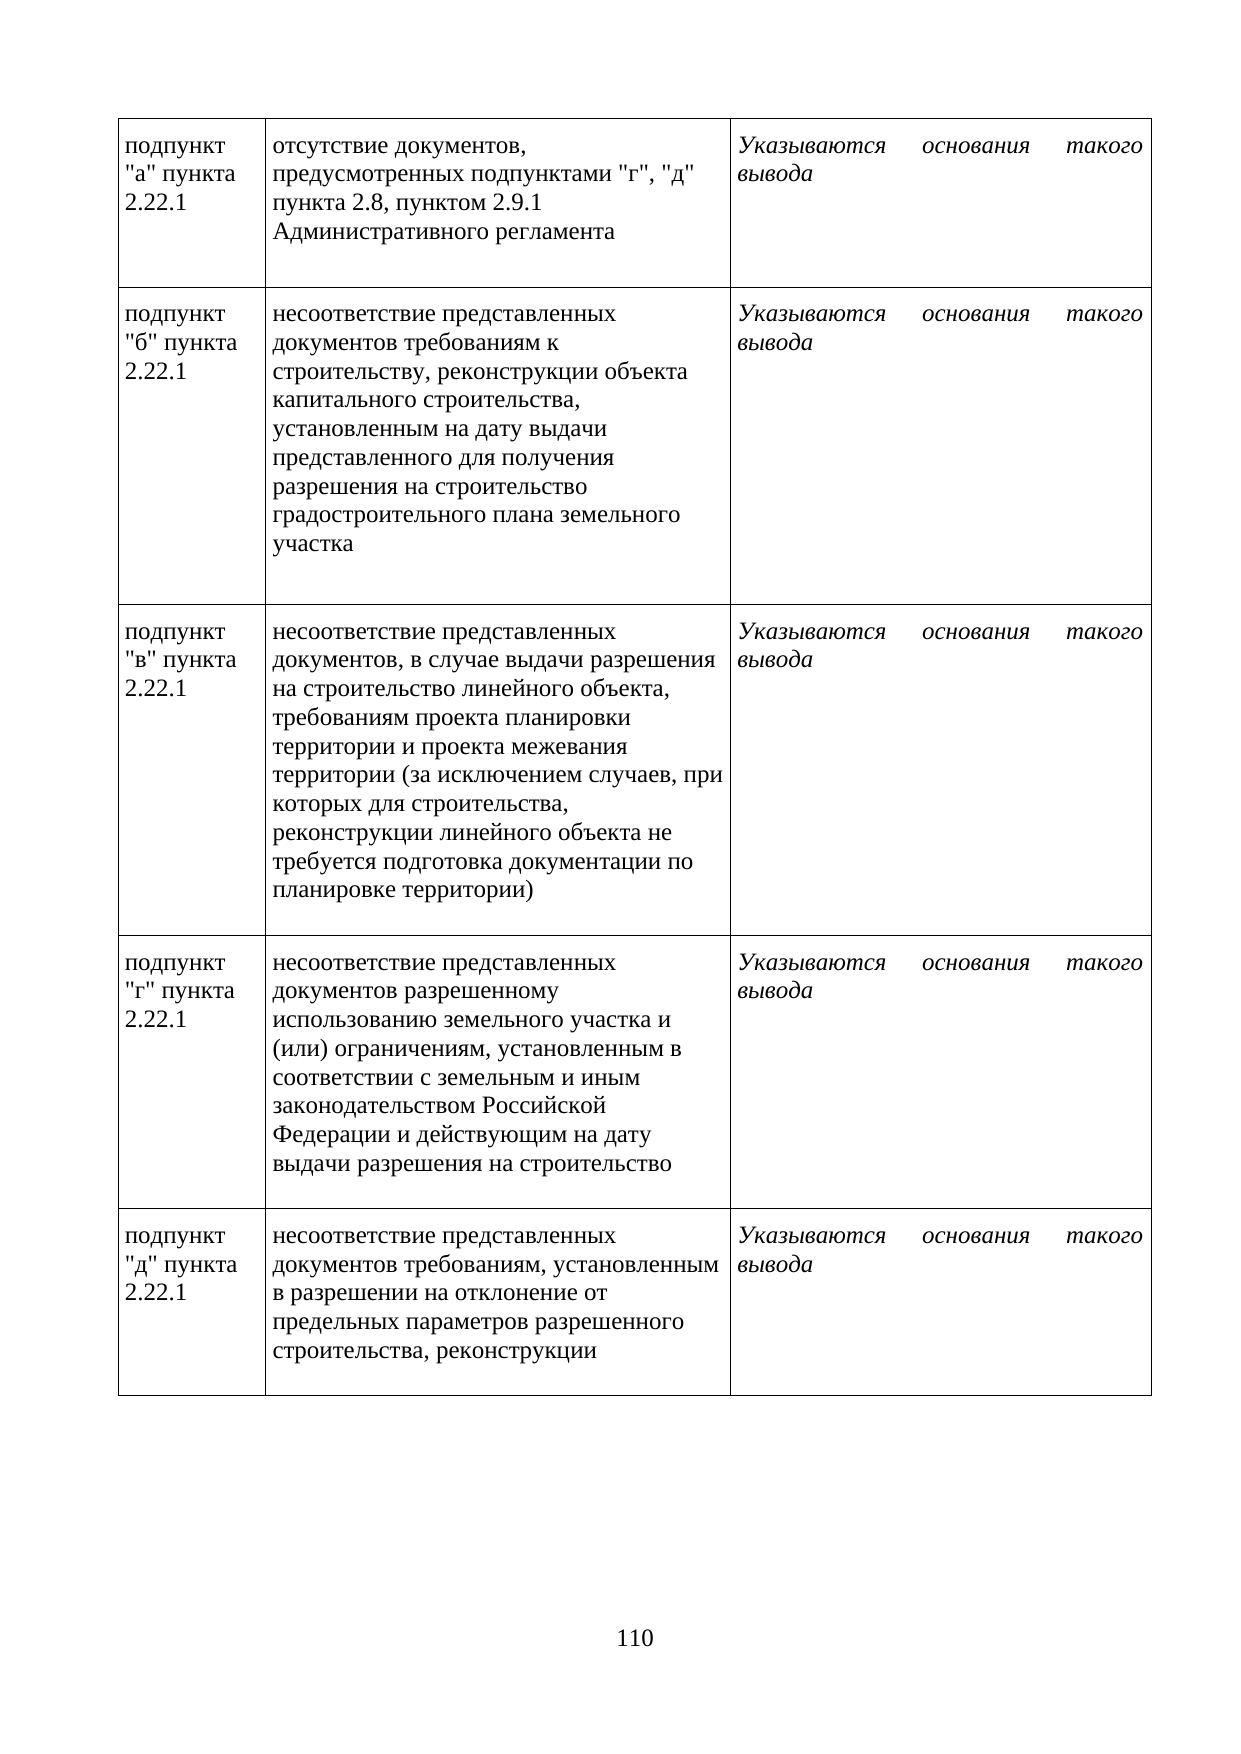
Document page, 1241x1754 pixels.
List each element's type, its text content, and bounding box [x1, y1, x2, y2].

table_cell Указываются основания такого вывода [731, 1209, 1151, 1395]
table_cell подпункт "г" пункта 2.22.1 [119, 936, 265, 1208]
table_cell подпункт "а" пункта 2.22.1 [119, 119, 265, 287]
table_cell Указываются основания такого вывода [731, 288, 1151, 604]
table_cell несоответствие представленных документов требованиям, установленным в разрешении на отклонение от предельных параметров разрешенного строительства, реконструкции [266, 1209, 730, 1395]
table_cell подпункт "д" пункта 2.22.1 [119, 1209, 265, 1395]
table_cell отсутствие документов, предусмотренных подпунктами "г", "д" пункта 2.8, пунктом 2.9.1 Административного регламента [266, 119, 730, 287]
table_cell несоответствие представленных документов требованиям к строительству, реконструкции объекта капитального строительства, установленным на дату выдачи представленного для получения разрешения на строительство градостроительного плана земельного участка [266, 288, 730, 604]
table_cell подпункт "б" пункта 2.22.1 [119, 288, 265, 604]
table_cell подпункт "в" пункта 2.22.1 [119, 605, 265, 935]
table_cell Указываются основания такого вывода [731, 119, 1151, 287]
table_cell несоответствие представленных документов разрешенному использованию земельного участка и (или) ограничениям, установленным в соответствии с земельным и иным законодательством Российской Федерации и действующим на дату выдачи разрешения на строительство [266, 936, 730, 1208]
table_cell Указываются основания такого вывода [731, 605, 1151, 935]
table_cell Указываются основания такого вывода [731, 936, 1151, 1208]
table_cell несоответствие представленных документов, в случае выдачи разрешения на строительство линейного объекта, требованиям проекта планировки территории и проекта межевания территории (за исключением случаев, при которых для строительства, реконструкции линейного объекта не требуется подготовка документации по планировке территории) [266, 605, 730, 935]
